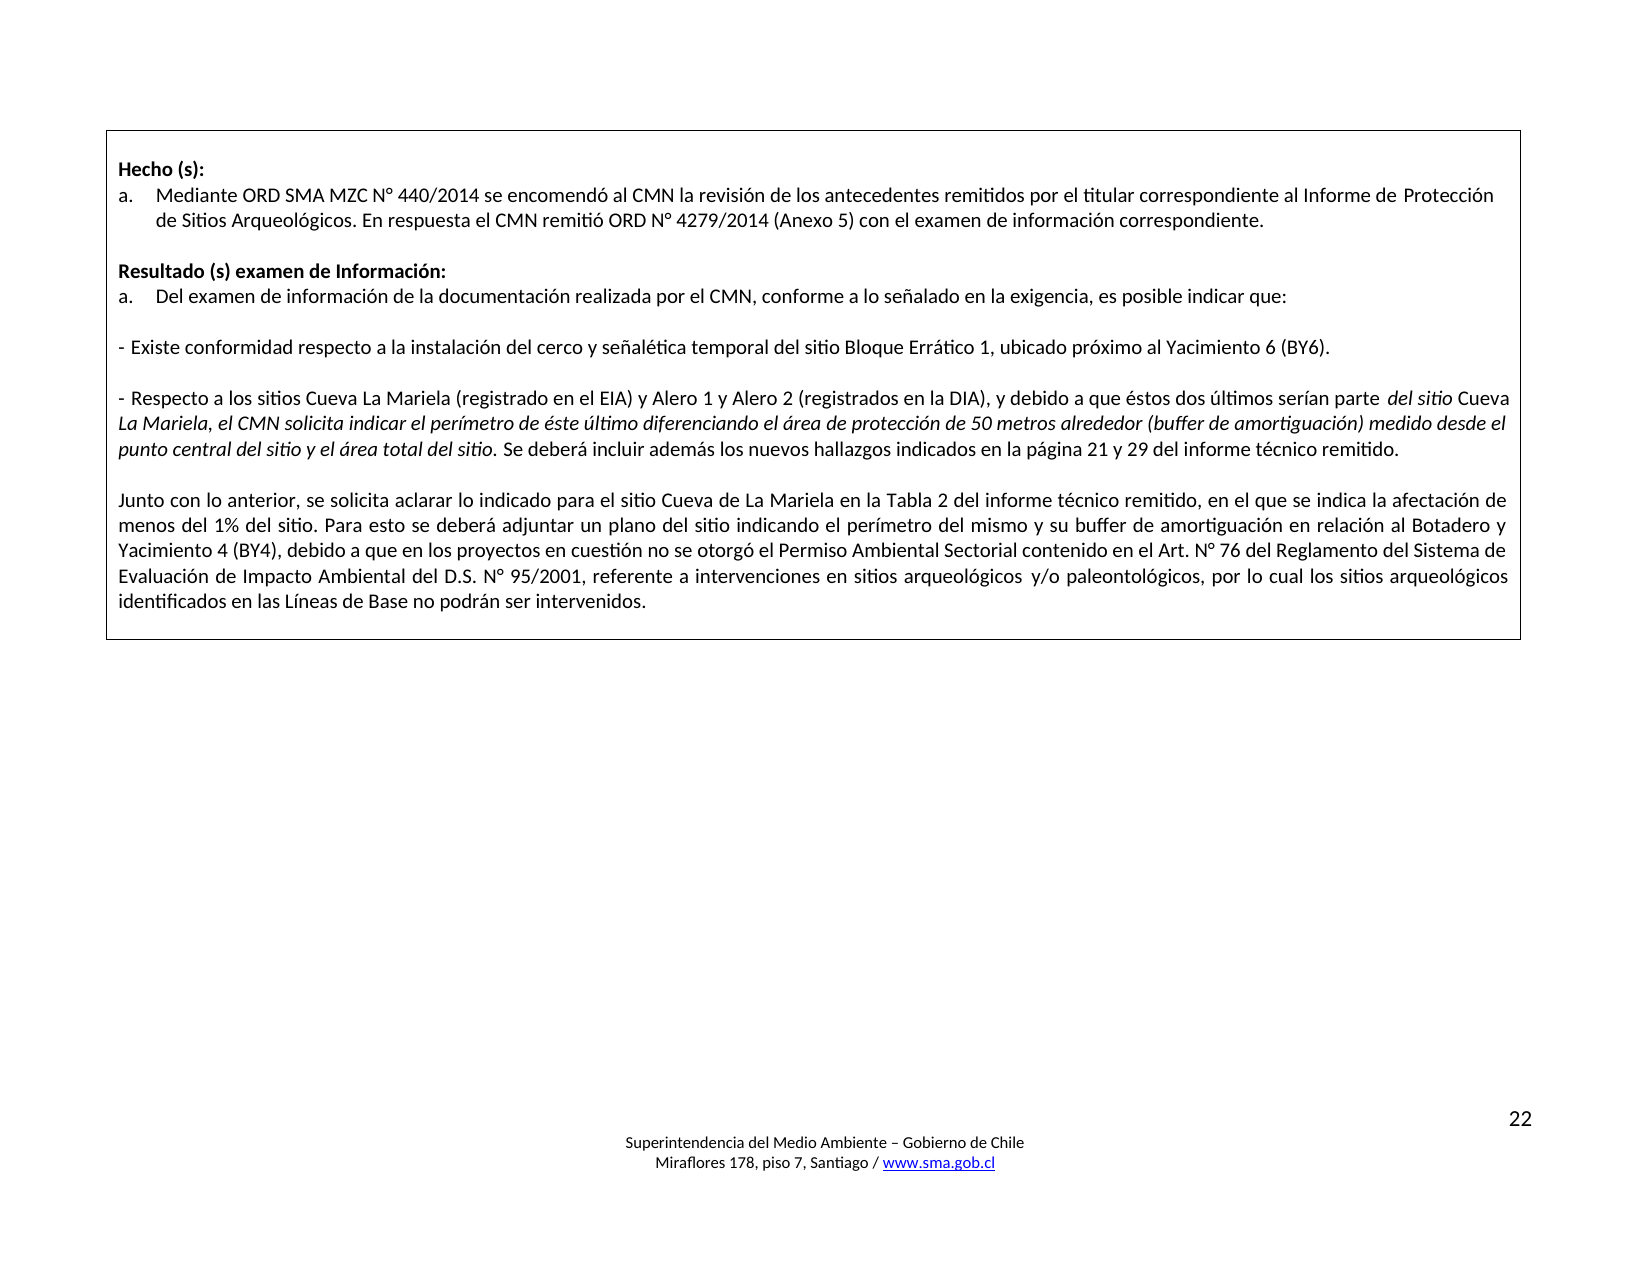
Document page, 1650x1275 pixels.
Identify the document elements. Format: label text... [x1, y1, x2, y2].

table_cell Hecho (s): Mediante ORD SMA MZC N° 440/2014 se encomendó al CMN la revisión de los antecedentes remitidos por el titular correspondiente al Informe de Protección de Sitios Arqueológicos. En respuesta el CMN remitió ORD N° 4279/2014 (Anexo 5) con el examen de información correspondiente. Resultado (s) examen de Información: Del examen de información de la documentación realizada por el CMN, conforme a lo señalado en la exigencia, es posible indicar que: - Existe conformidad respecto a la instalación del cerco y señalética temporal del sitio Bloque Errático 1, ubicado próximo al Yacimiento 6 (BY6). - Respecto a los sitios Cueva La Mariela (registrado en el EIA) y Alero 1 y Alero 2 (registrados en la DIA), y debido a que éstos dos últimos serían parte del sitio Cueva La Mariela, el CMN solicita indicar el perímetro de éste último diferenciando el área de protección de 50 metros alrededor (buffer de amortiguación) medido desde el punto central del sitio y el área total del sitio. Se deberá incluir además los nuevos hallazgos indicados en la página 21 y 29 del informe técnico remitido. Junto con lo anterior, se solicita aclarar lo indicado para el sitio Cueva de La Mariela en la Tabla 2 del informe técnico remitido, en el que se indica la afectación de menos del 1% del sitio. Para esto se deberá adjuntar un plano del sitio indicando el perímetro del mismo y su buffer de amortiguación en relación al Botadero y Yacimiento 4 (BY4), debido a que en los proyectos en cuestión no se otorgó el Permiso Ambiental Sectorial contenido en el Art. N° 76 del Reglamento del Sistema de Evaluación de Impacto Ambiental del D.S. N° 95/2001, referente a intervenciones en sitios arqueológicos y/o paleontológicos, por lo cual los sitios arqueológicos identificados en las Líneas de Base no podrán ser intervenidos. [107, 131, 1520, 639]
